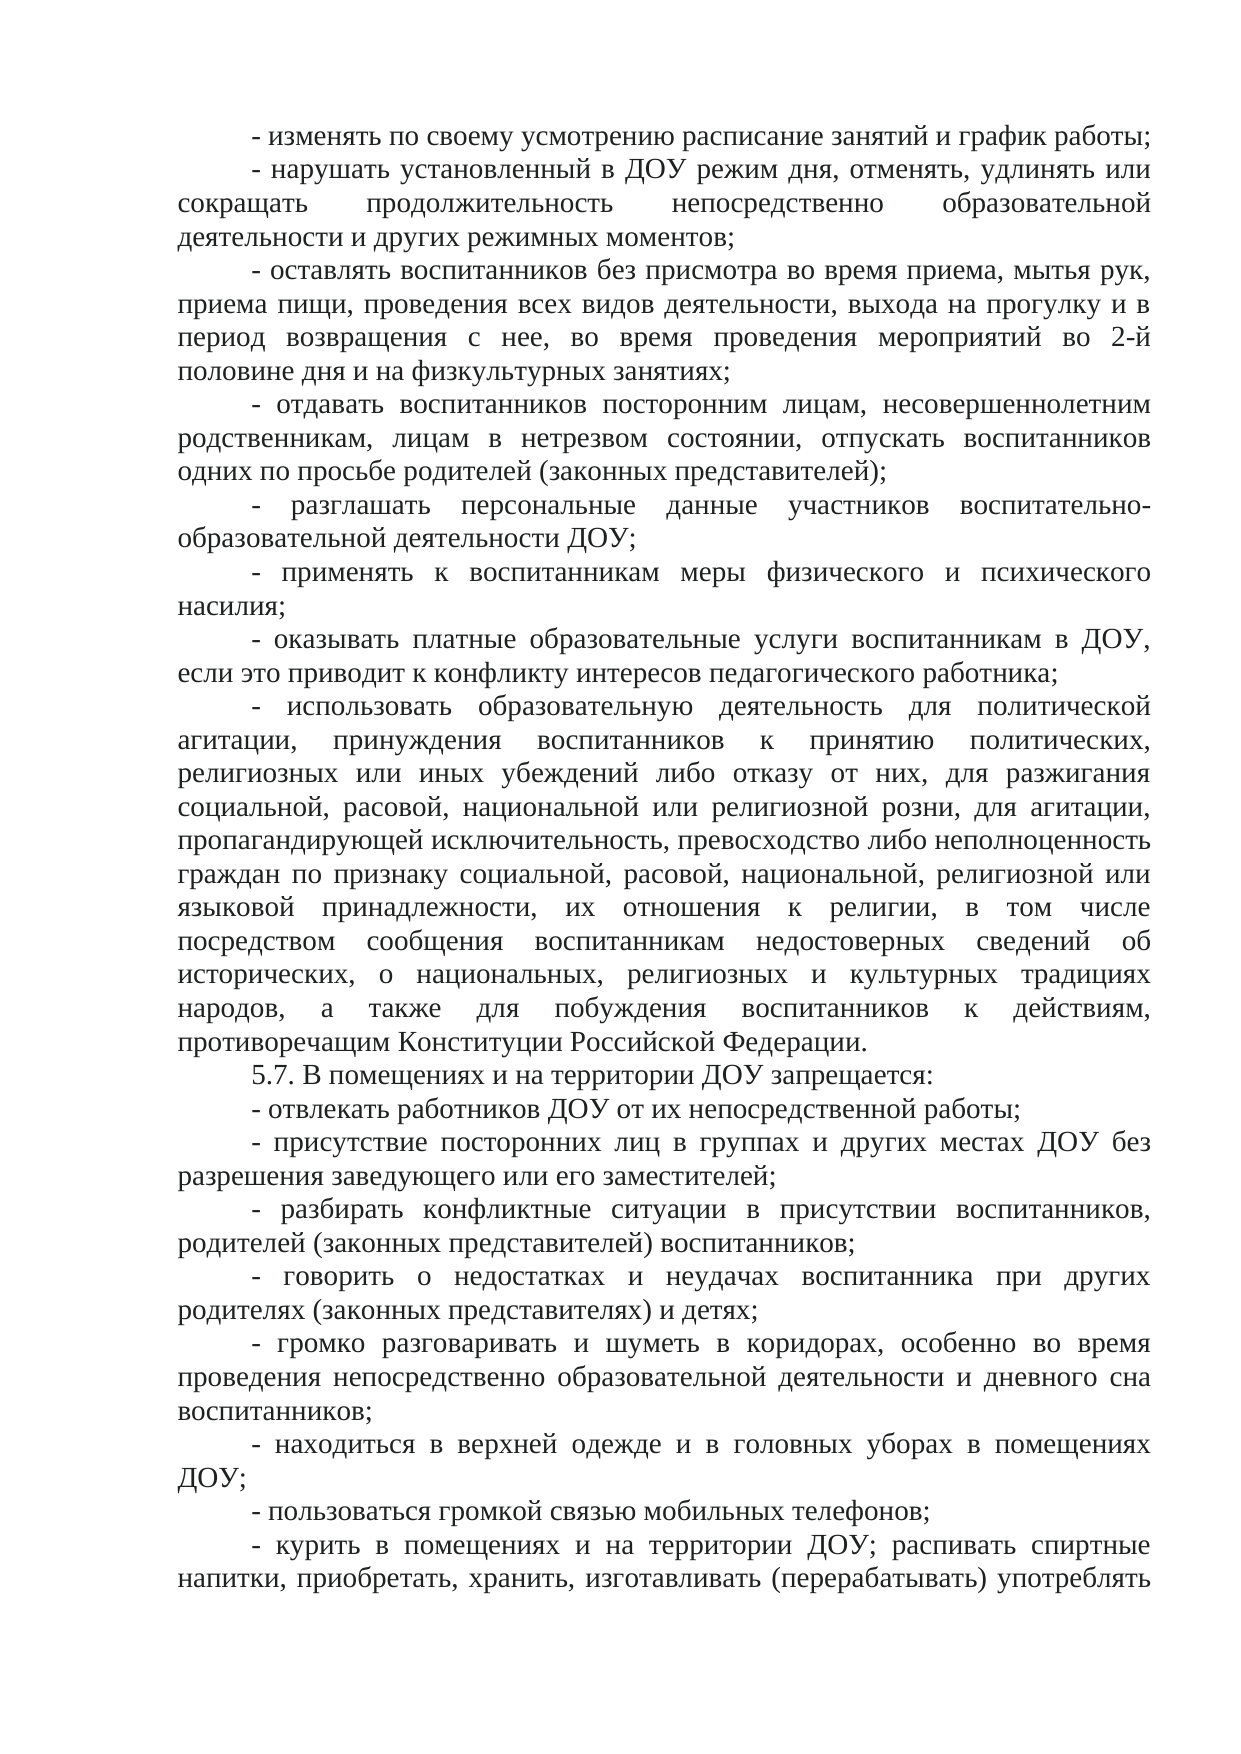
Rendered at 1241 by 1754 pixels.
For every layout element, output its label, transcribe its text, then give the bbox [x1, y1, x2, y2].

text - находиться в верхней одежде и в головных уборах в помещениях ДОУ; [177, 1426, 1152, 1493]
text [177, 1527, 1152, 1594]
text - говорить о недостатках и неудачах воспитанника при других родителях (законных представителях) и детях; [177, 1258, 1152, 1326]
text - оказывать платные образовательные услуги воспитанникам в ДОУ, если это приводит к конфликту интересов педагогического работника; [177, 621, 1152, 688]
text - изменять по своему усмотрению расписание занятий и график работы; [177, 118, 1152, 152]
text - отдавать воспитанников посторонним лицам, несовершеннолетним родственникам, лицам в нетрезвом состоянии, отпускать воспитанников одних по просьбе родителей (законных представителей); [177, 386, 1152, 487]
text - использовать образовательную деятельность для политической агитации, принуждения воспитанников к принятию политических, религиозных или иных убеждений либо отказу от них, для разжигания социальной, расовой, национальной или религиозной розни, для агитации, пропагандирующей исключительность, превосходство либо неполноценность граждан по признаку социальной, расовой, национальной, религиозной или языковой принадлежности, их отношения к религии, в том числе посредством сообщения воспитанникам недостоверных сведений об исторических, о национальных, религиозных и культурных традициях народов, а также для побуждения воспитанников к действиям, противоречащим Конституции Российской Федерации. [177, 688, 1152, 1057]
text - громко разговаривать и шуметь в коридорах, особенно во время проведения непосредственно образовательной деятельности и дневного сна воспитанников; [177, 1326, 1152, 1426]
text - присутствие посторонних лиц в группах и других местах ДОУ без разрешения заведующего или его заместителей; [177, 1124, 1152, 1191]
text - пользоваться громкой связью мобильных телефонов; [177, 1493, 1152, 1527]
text - разглашать персональные данные участников воспитательно-образовательной деятельности ДОУ; [177, 487, 1152, 554]
text - применять к воспитанникам меры физического и психического насилия; [177, 554, 1152, 621]
text - разбирать конфликтные ситуации в присутствии воспитанников, родителей (законных представителей) воспитанников; [177, 1191, 1152, 1258]
text 5.7. В помещениях и на территории ДОУ запрещается: [177, 1057, 1152, 1091]
text - оставлять воспитанников без присмотра во время приема, мытья рук, приема пищи, проведения всех видов деятельности, выхода на прогулку и в период возвращения с нее, во время проведения мероприятий во 2-й половине дня и на физкультурных занятиях; [177, 252, 1152, 386]
text - отвлекать работников ДОУ от их непосредственной работы; [177, 1091, 1152, 1124]
text - нарушать установленный в ДОУ режим дня, отменять, удлинять или сокращать продолжительность непосредственно образовательной деятельности и других режимных моментов; [177, 152, 1152, 252]
